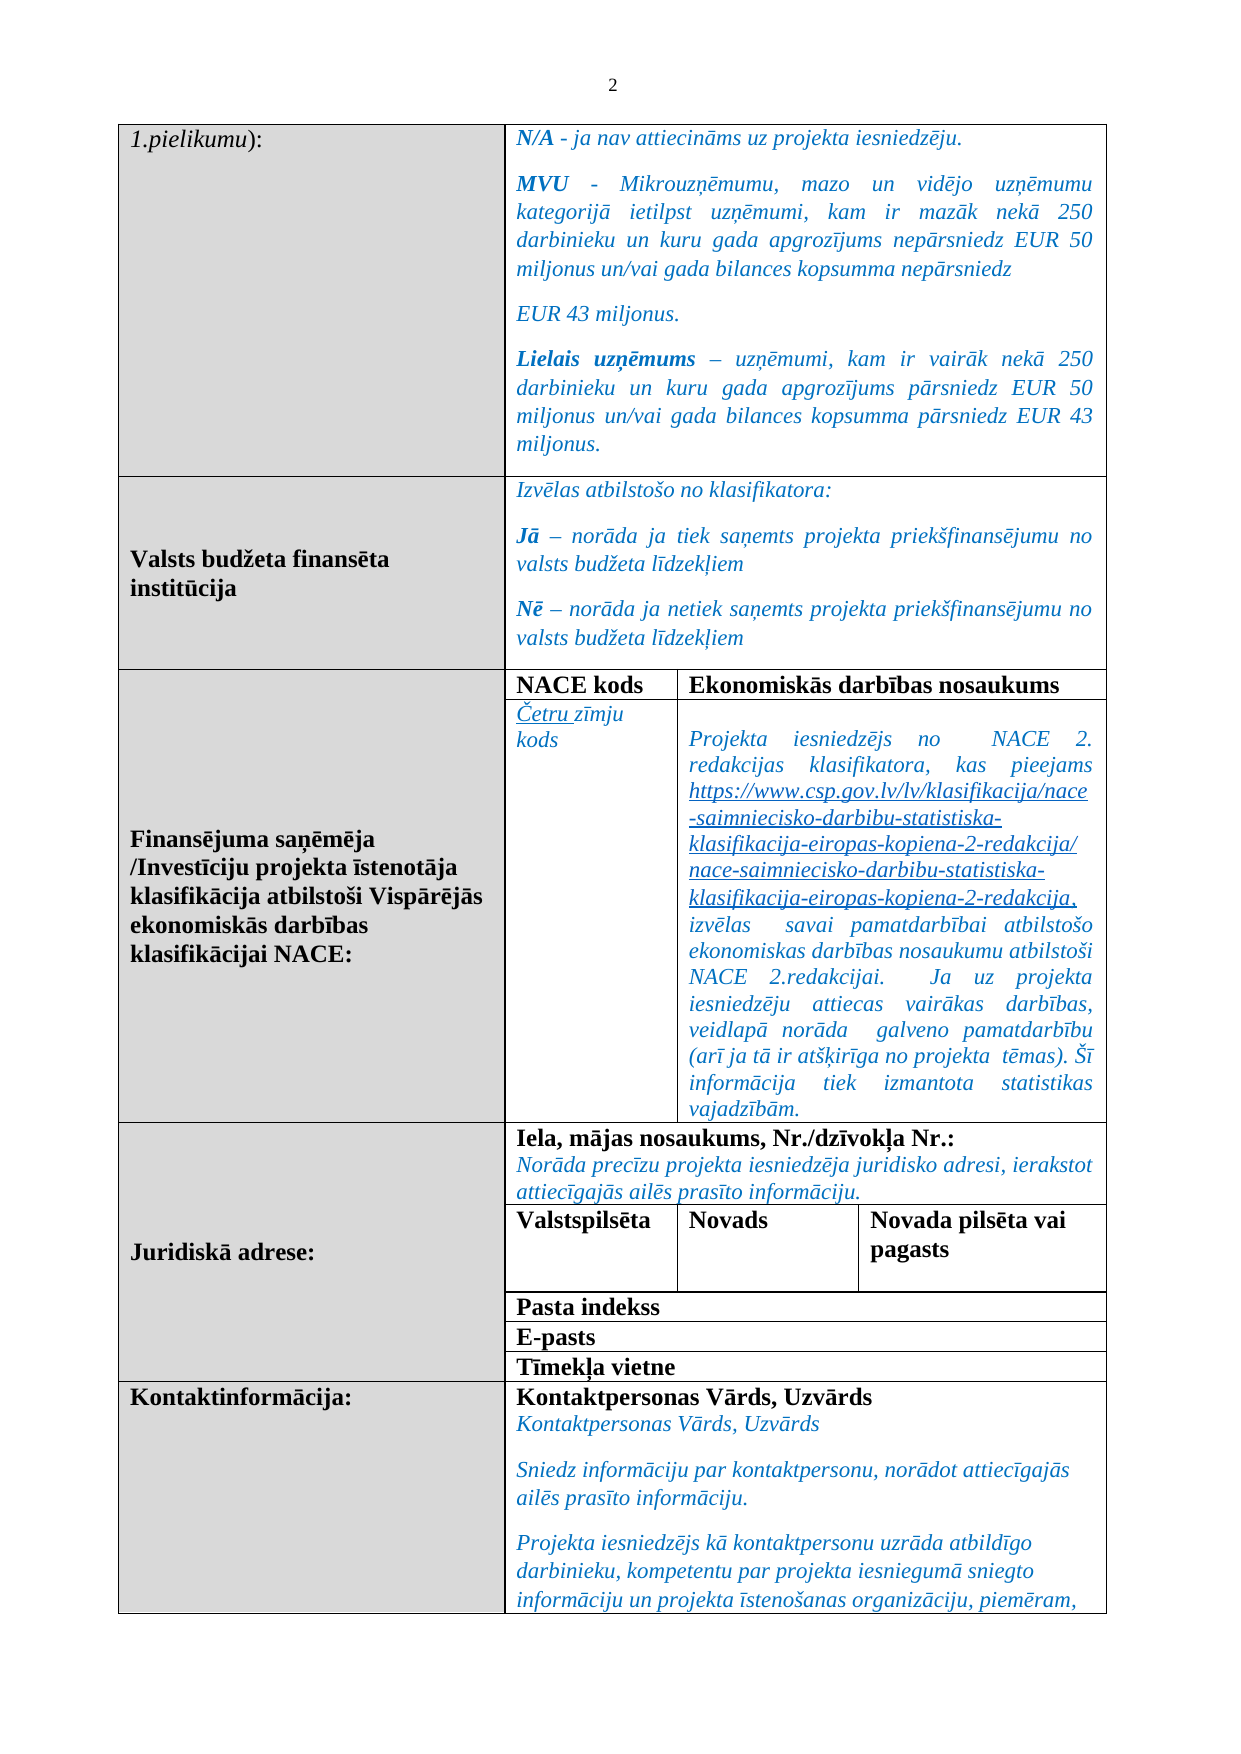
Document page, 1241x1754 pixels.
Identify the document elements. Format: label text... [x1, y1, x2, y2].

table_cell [119, 125, 504, 476]
table_cell Kontaktinformācija: [119, 1382, 504, 1612]
table_cell Pasta indekss [506, 1293, 1106, 1321]
table_cell Tīmekļa vietne [506, 1352, 1106, 1381]
table_cell NACE kods [506, 670, 677, 698]
table_cell Juridiskā adrese: [119, 1123, 504, 1381]
table_cell Ekonomiskās darbības nosaukums [678, 670, 1106, 698]
table_cell E-pasts [506, 1322, 1106, 1351]
table_cell Projekta iesniedzējs no NACE 2. redakcijas klasifikatora, kas pieejams https://www.csp.gov.lv/lv/klasifikacija/nace-saimniecisko-darbibu-statistiska-klasifikacija-eiropas-kopiena-2-redakcija/nace-saimniecisko-darbibu-statistiska-klasifikacija-eiropas-kopiena-2-redakcija, izvēlas savai pamatdarbībai atbilstošo ekonomiskas darbības nosaukumu atbilstoši NACE 2.redakcijai. Ja uz projekta iesniedzēju attiecas vairākas darbības, veidlapā norāda galveno pamatdarbību (arī ja tā ir atšķirīga no projekta tēmas). Šī informācija tiek izmantota statistikas vajadzībām. [678, 700, 1106, 1122]
table_cell Novads [678, 1205, 858, 1291]
table_cell Novada pilsēta vai pagasts [859, 1205, 1106, 1291]
table_cell Valstspilsēta [506, 1205, 677, 1291]
table_cell Valsts budžeta finansēta institūcija [119, 477, 504, 669]
table_cell Iela, mājas nosaukums, Nr./dzīvokļa Nr.: Norāda precīzu projekta iesniedzēja juridisko adresi, ierakstot attiecīgajās ailēs prasīto informāciju. [506, 1123, 1106, 1204]
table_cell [506, 125, 1106, 476]
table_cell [506, 1382, 1106, 1612]
table_cell Izvēlas atbilstošo no klasifikatora: Jā – norāda ja tiek saņemts projekta priekšfinansējumu no valsts budžeta līdzekļiem Nē – norāda ja netiek saņemts projekta priekšfinansējumu no valsts budžeta līdzekļiem [506, 477, 1106, 669]
table_cell Četru zīmju kods [506, 700, 677, 1122]
table_cell Finansējuma saņēmēja /Investīciju projekta īstenotāja klasifikācija atbilstoši Vispārējās ekonomiskās darbības klasifikācijai NACE: [119, 670, 504, 1122]
